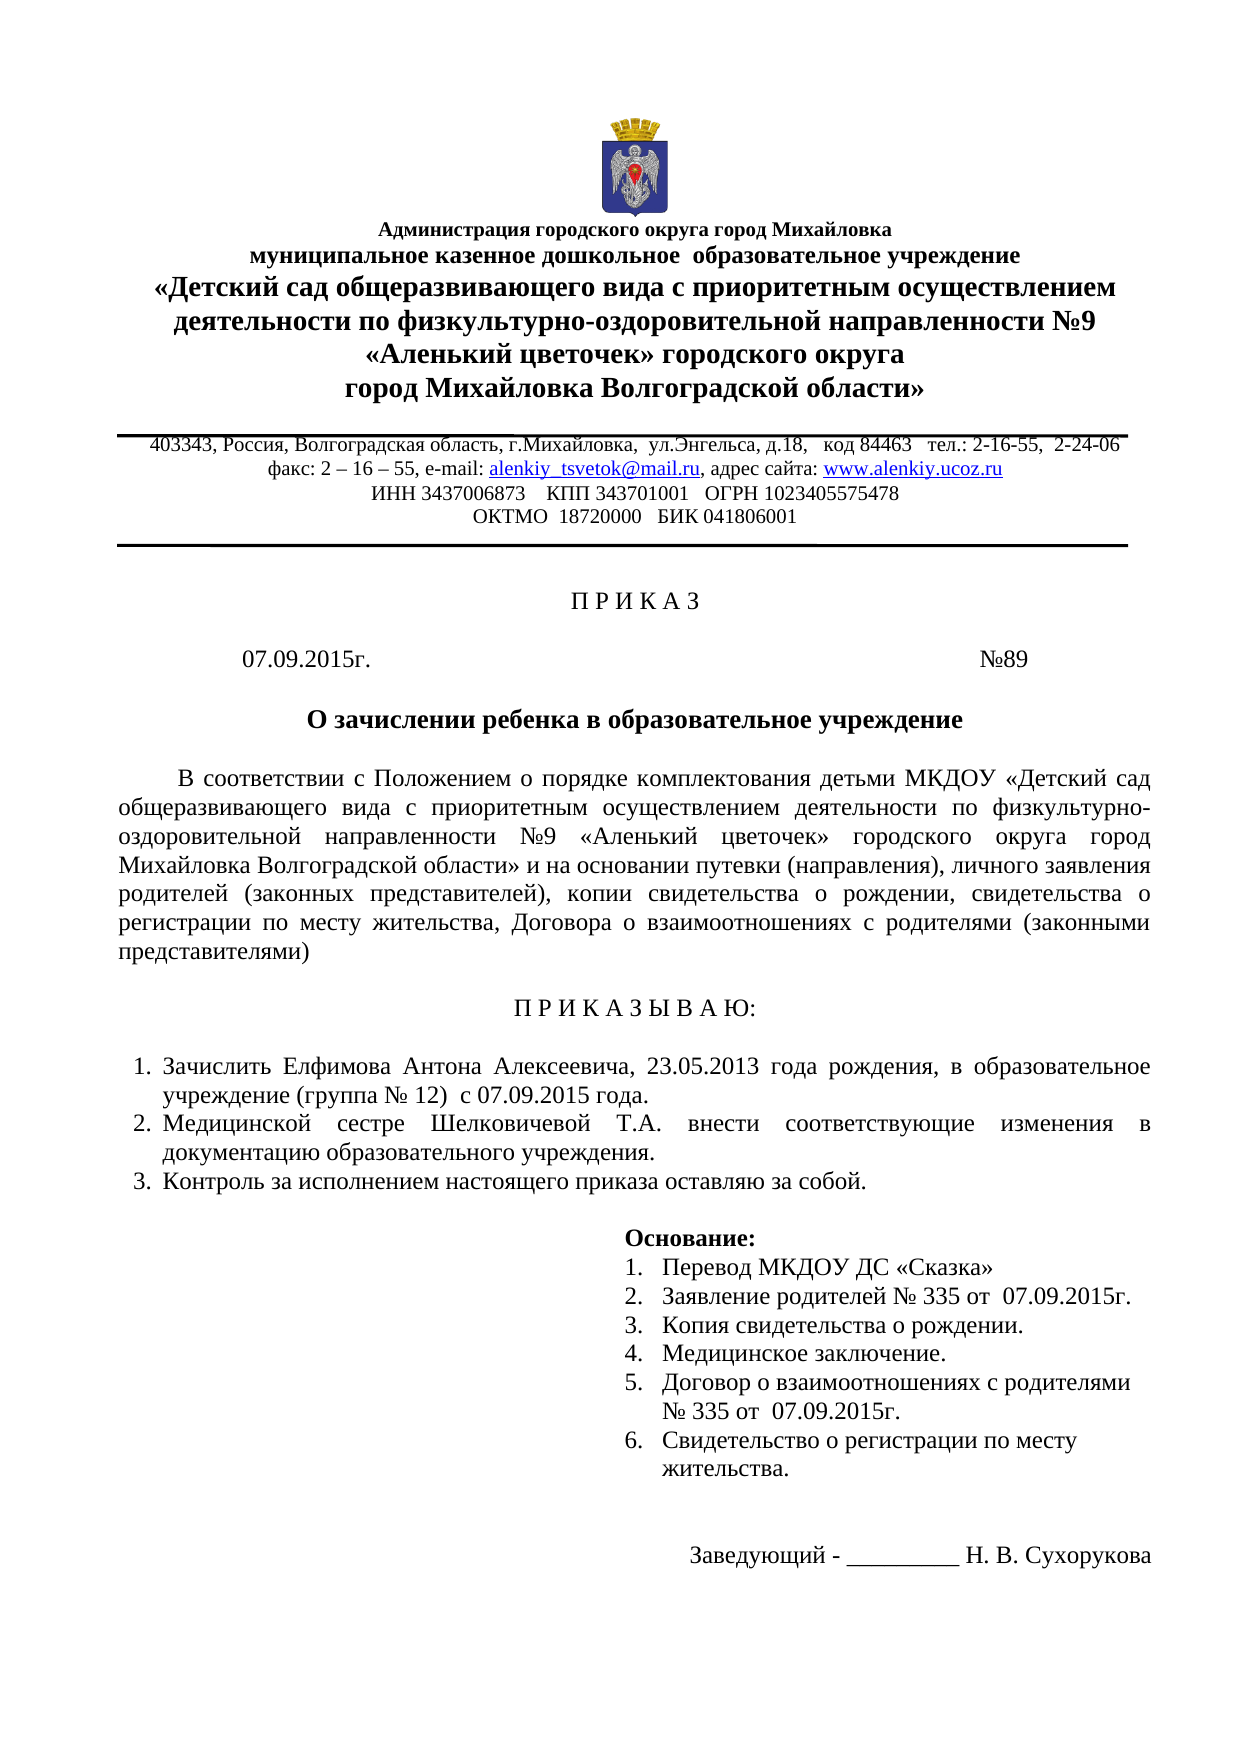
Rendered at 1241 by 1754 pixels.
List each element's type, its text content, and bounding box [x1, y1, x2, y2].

text Основание: [624, 1223, 1152, 1252]
list Медицинской сестре Шелковичевой Т.А. внести соответствующие изменения в документацию образовательного учреждения. [133, 1108, 1152, 1166]
text О зачислении ребенка в образовательное учреждение [118, 703, 1152, 735]
list Контроль за исполнением настоящего приказа оставляю за собой. [133, 1166, 1152, 1195]
text В соответствии с Положением о порядке комплектования детьми МКДОУ «Детский сад общеразвивающего вида с приоритетным осуществлением деятельности по физкультурно-оздоровительной направленности №9 «Аленький цветочек» городского округа город Михайловка Волгоградской области» и на основании путевки (направления), личного заявления родителей (законных представителей), копии свидетельства о рождении, свидетельства о регистрации по месту жительства, Договора о взаимоотношениях с родителями (законными представителями) [118, 763, 1152, 965]
picture [602, 118, 668, 217]
text факс: 2 – 16 – 55, e-mail: alenkiy_tsvetok@mail.ru, адрес сайта: www.alenkiy.ucoz.ru [118, 456, 1152, 480]
text ОКТМО 18720000 БИК 041806001 [118, 504, 1152, 528]
text П Р И К А З [118, 586, 1152, 615]
text Заведующий - _________ Н. В. Сухорукова [118, 1540, 1152, 1568]
text «Детский сад общеразвивающего вида с приоритетным осуществлением деятельности по физкультурно-оздоровительной направленности №9 «Аленький цветочек» городского округа [118, 269, 1152, 370]
list Копия свидетельства о рождении. [624, 1310, 1152, 1338]
text ИНН 3437006873 КПП 343701001 ОГРН 1023405575478 [118, 480, 1152, 504]
text 07.09.2015г. №89 [118, 644, 1152, 672]
list Свидетельство о регистрации по месту жительства. [624, 1425, 1152, 1482]
list Заявление родителей № 335 от 07.09.2015г. [624, 1281, 1152, 1310]
list Медицинское заключение. [624, 1338, 1152, 1367]
text Администрация городского округа город Михайловка [118, 217, 1152, 241]
list Перевод МКДОУ ДС «Сказка» [624, 1252, 1152, 1281]
list Договор о взаимоотношениях с родителями № 335 от 07.09.2015г. [624, 1367, 1152, 1425]
text 403343, Россия, Волгоградская область, г.Михайловка, ул.Энгельса, д.18, код 84463 тел.: 2-16-55, 2-24-06 [118, 432, 1152, 456]
text П Р И К А З Ы В А Ю: [118, 993, 1152, 1022]
text город Михайловка Волгоградской области» [118, 370, 1152, 403]
text муниципальное казенное дошкольное образовательное учреждение [118, 241, 1152, 269]
list Зачислить Елфимова Антона Алексеевича, 23.05.2013 года рождения, в образовательное учреждение (группа № 12) с 07.09.2015 года. [133, 1051, 1152, 1108]
